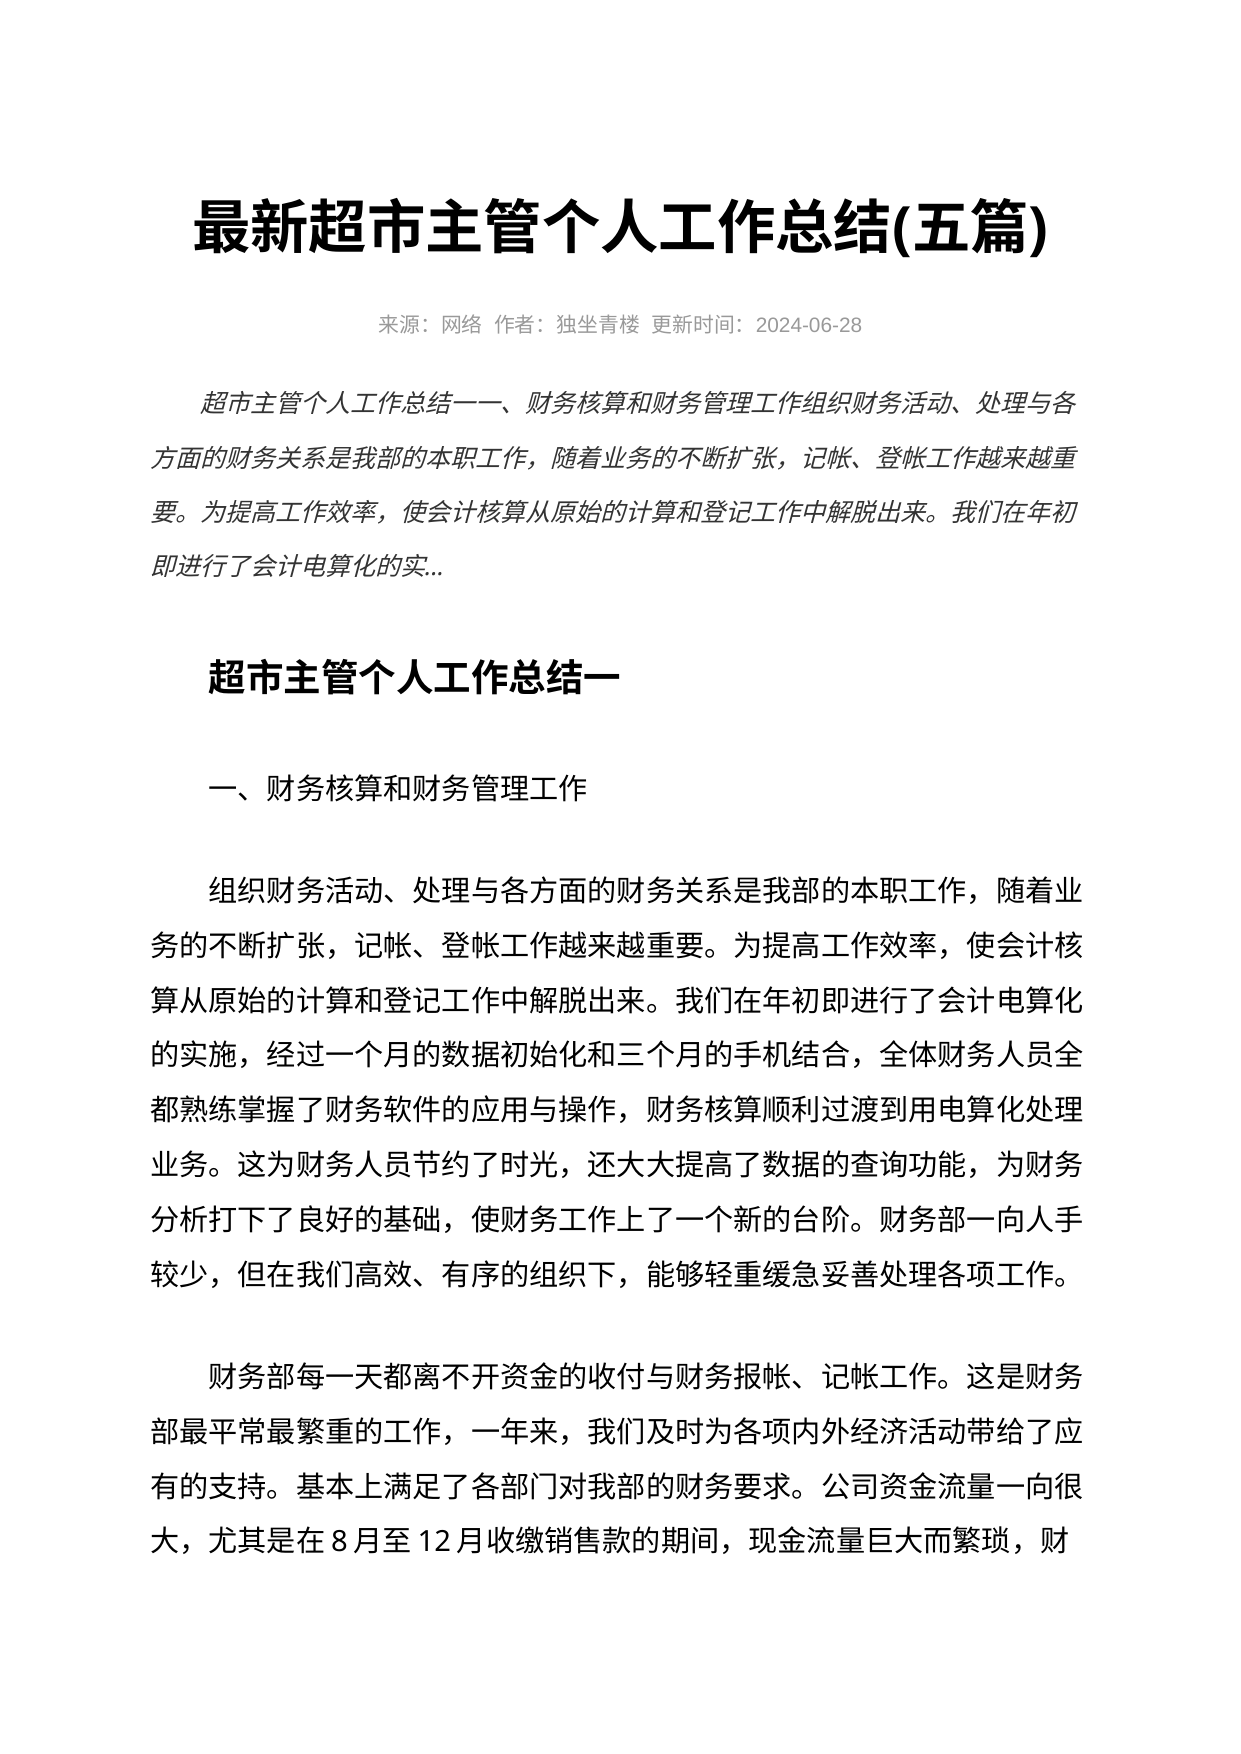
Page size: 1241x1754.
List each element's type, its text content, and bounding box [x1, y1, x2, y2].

subtitle 最新超市主管个人工作总结(五篇) [150, 181, 1090, 266]
text 超市主管个人工作总结一 [150, 648, 1090, 702]
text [150, 1353, 1090, 1560]
text 超市主管个人工作总结一一、财务核算和财务管理工作组织财务活动、处理与各方面的财务关系是我部的本职工作，随着业务的不断扩张，记帐、登帐工作越来越重要。为提高工作效率，使会计核算从原始的计算和登记工作中解脱出来。我们在年初即进行了会计电算化的实... [150, 384, 1090, 583]
text 组织财务活动、处理与各方面的财务关系是我部的本职工作，随着业务的不断扩张，记帐、登帐工作越来越重要。为提高工作效率，使会计核算从原始的计算和登记工作中解脱出来。我们在年初即进行了会计电算化的实施，经过一个月的数据初始化和三个月的手机结合，全体财务人员全都熟练掌握了财务软件的应用与操作，财务核算顺利过渡到用电算化处理业务。这为财务人员节约了时光，还大大提高了数据的查询功能，为财务分析打下了良好的基础，使财务工作上了一个新的台阶。财务部一向人手较少，但在我们高效、有序的组织下，能够轻重缓急妥善处理各项工作。 [150, 867, 1090, 1294]
text 来源：网络 作者：独坐青楼 更新时间：2024-06-28 [150, 313, 1090, 337]
text 一、财务核算和财务管理工作 [150, 766, 1090, 808]
